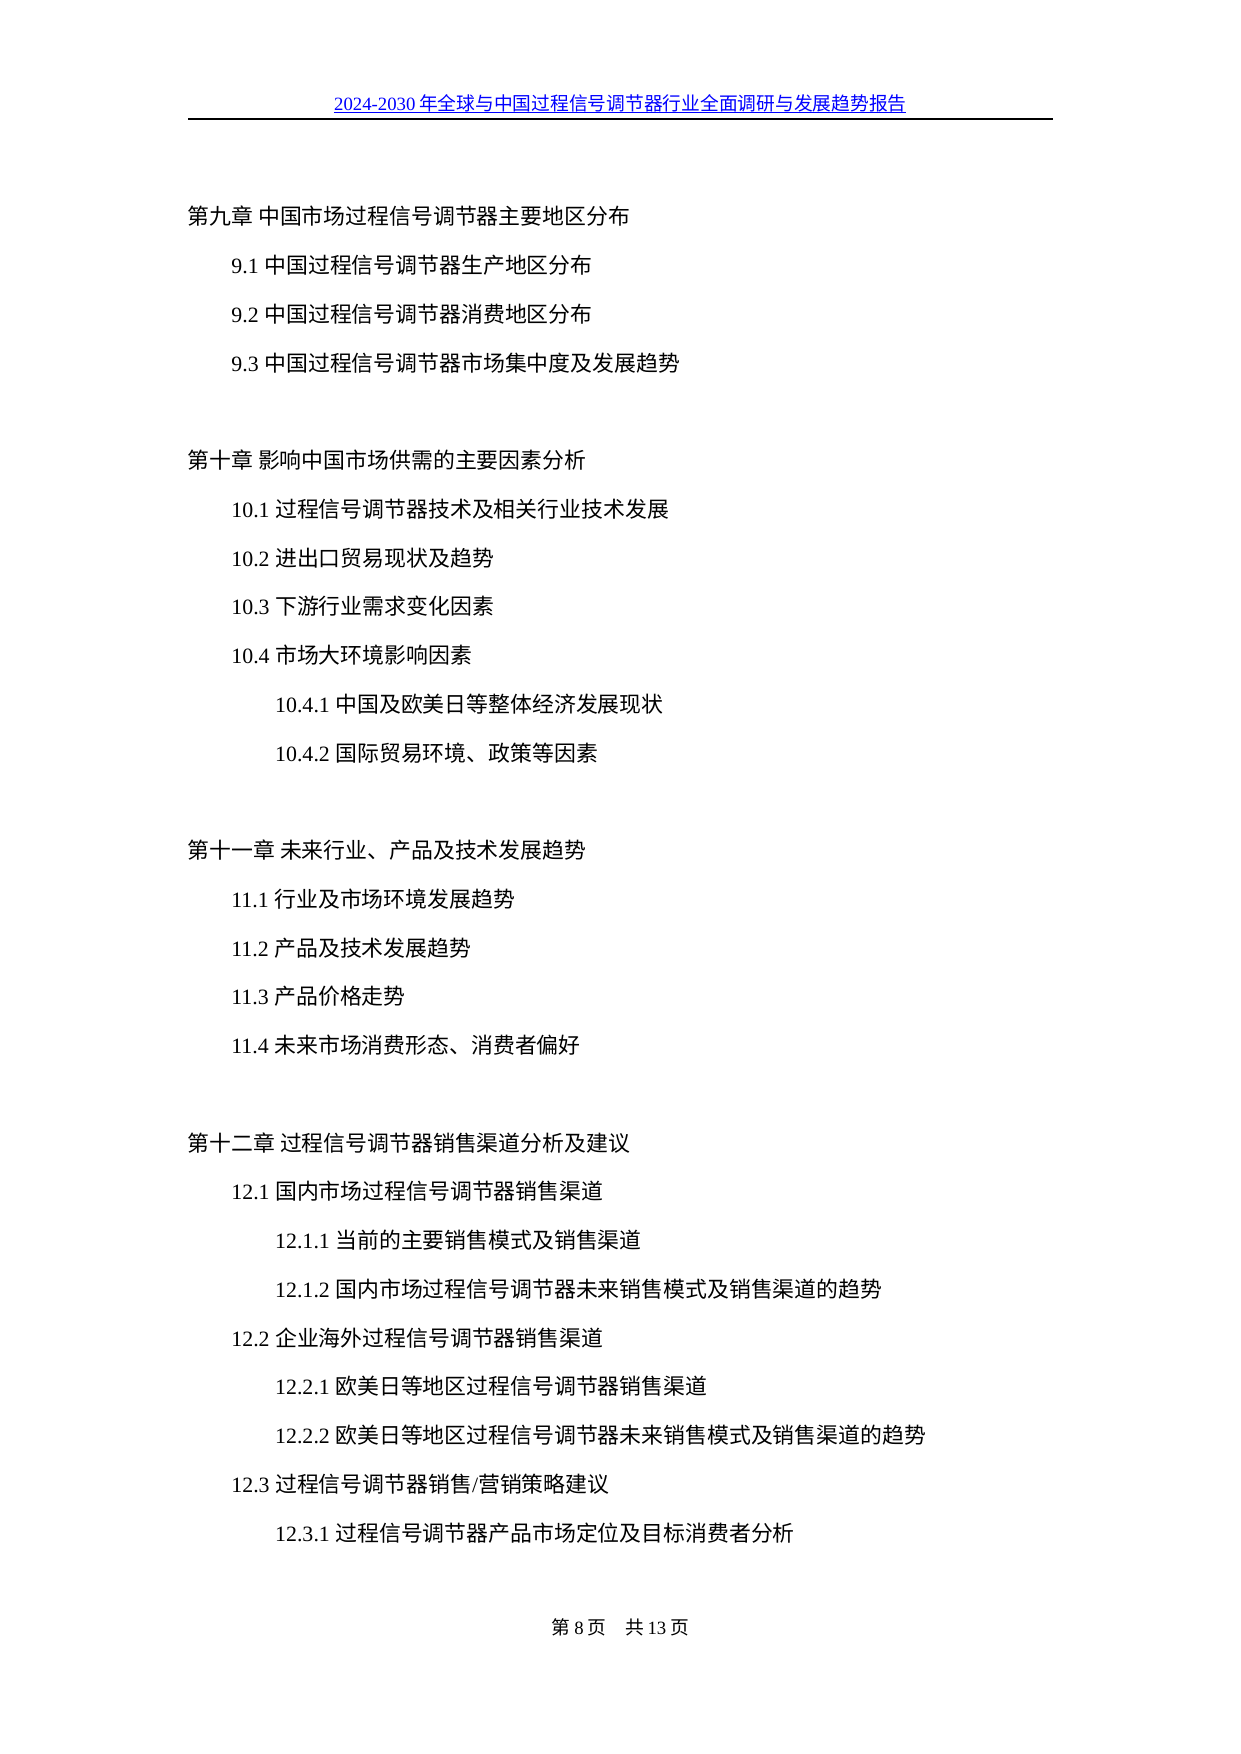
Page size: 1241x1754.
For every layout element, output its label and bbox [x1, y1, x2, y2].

text [187, 150, 1053, 1548]
